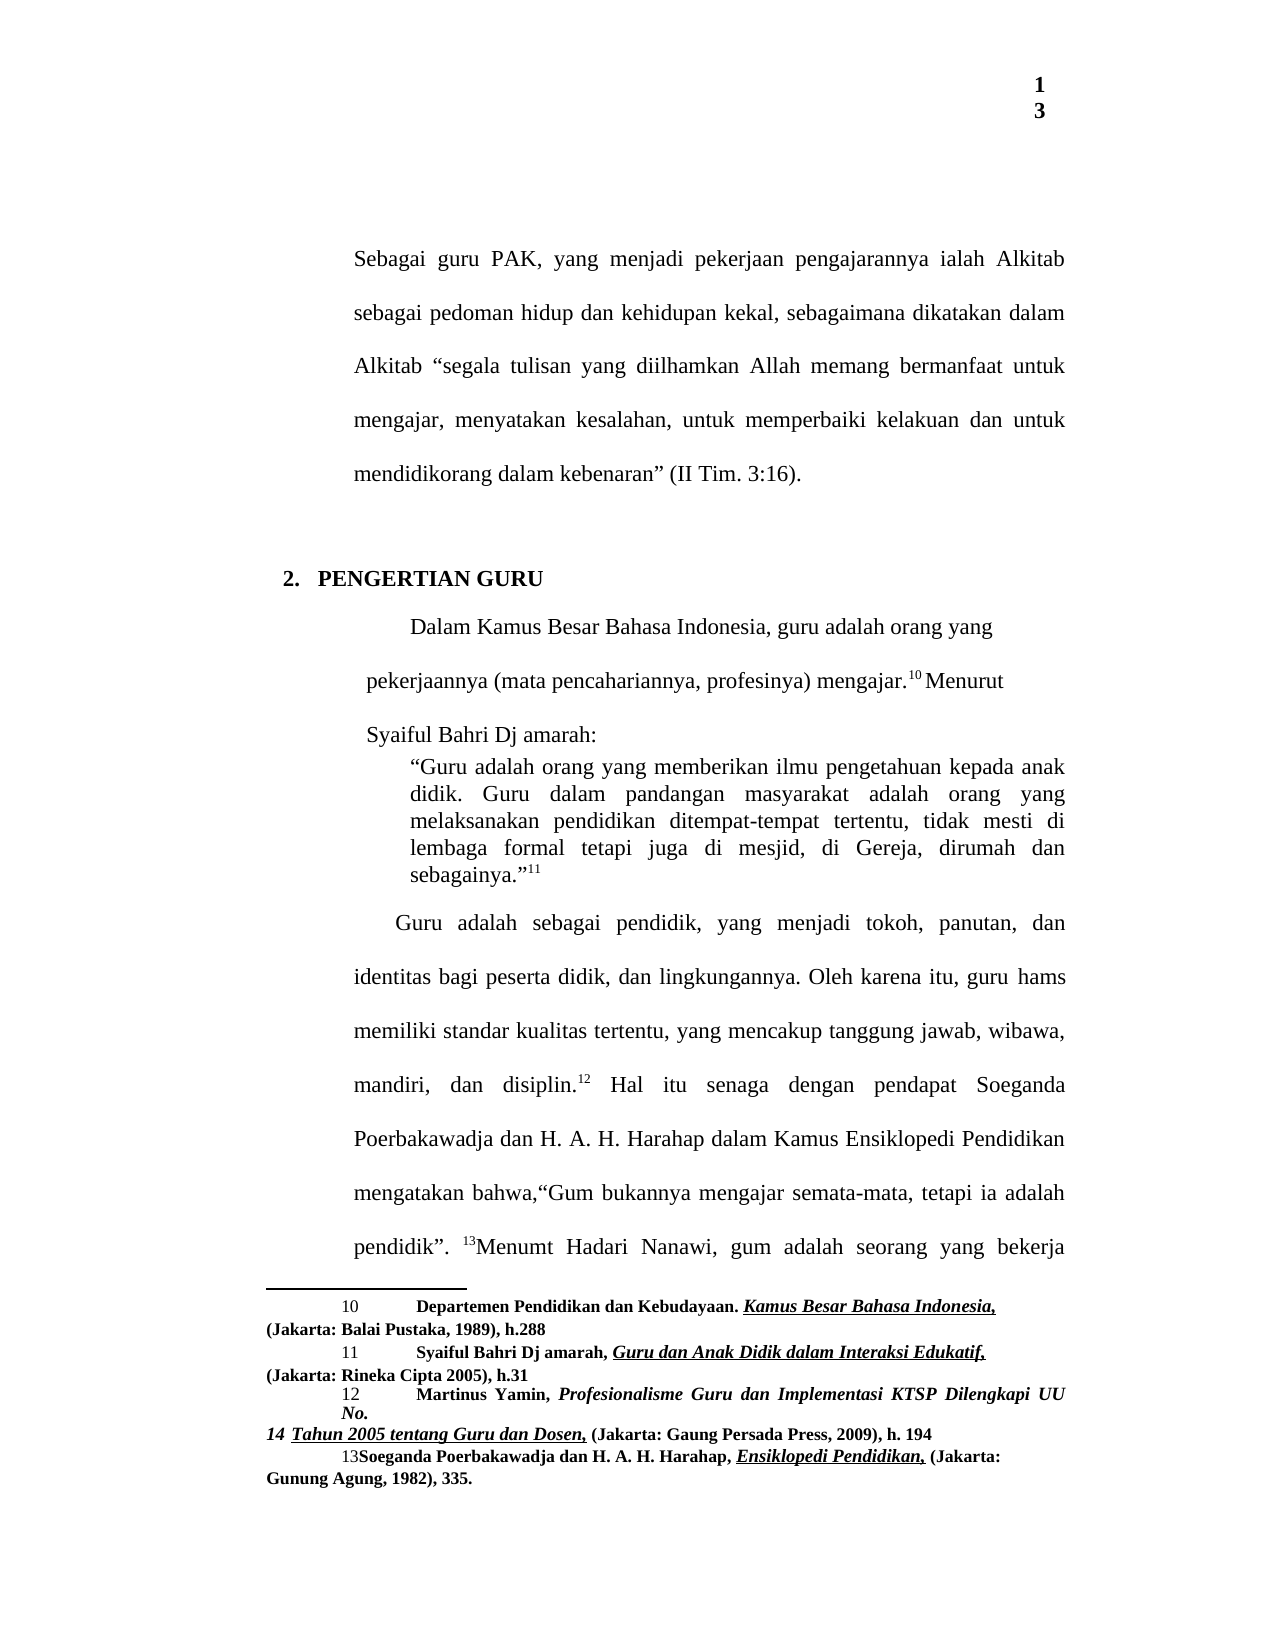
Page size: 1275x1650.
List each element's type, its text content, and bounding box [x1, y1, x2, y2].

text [353, 223, 1066, 493]
text Dalam Kamus Besar Bahasa Indonesia, guru adalah orang yang pekerjaannya (mata pencahariannya, profesinya) mengajar. Menurut Syaiful Bahri Dj amarah: [366, 591, 1066, 753]
text “Guru adalah orang yang memberikan ilmu pengetahuan kepada anak didik. Guru dalam pandangan masyarakat adalah orang yang melaksanakan pendidikan ditempat-tempat tertentu, tidak mesti di lembaga formal tetapi juga di mesjid, di Gereja, dirumah dan sebagainya.” [410, 753, 1066, 888]
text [353, 888, 1066, 1265]
list PENGERTIAN GURU [283, 568, 1066, 591]
